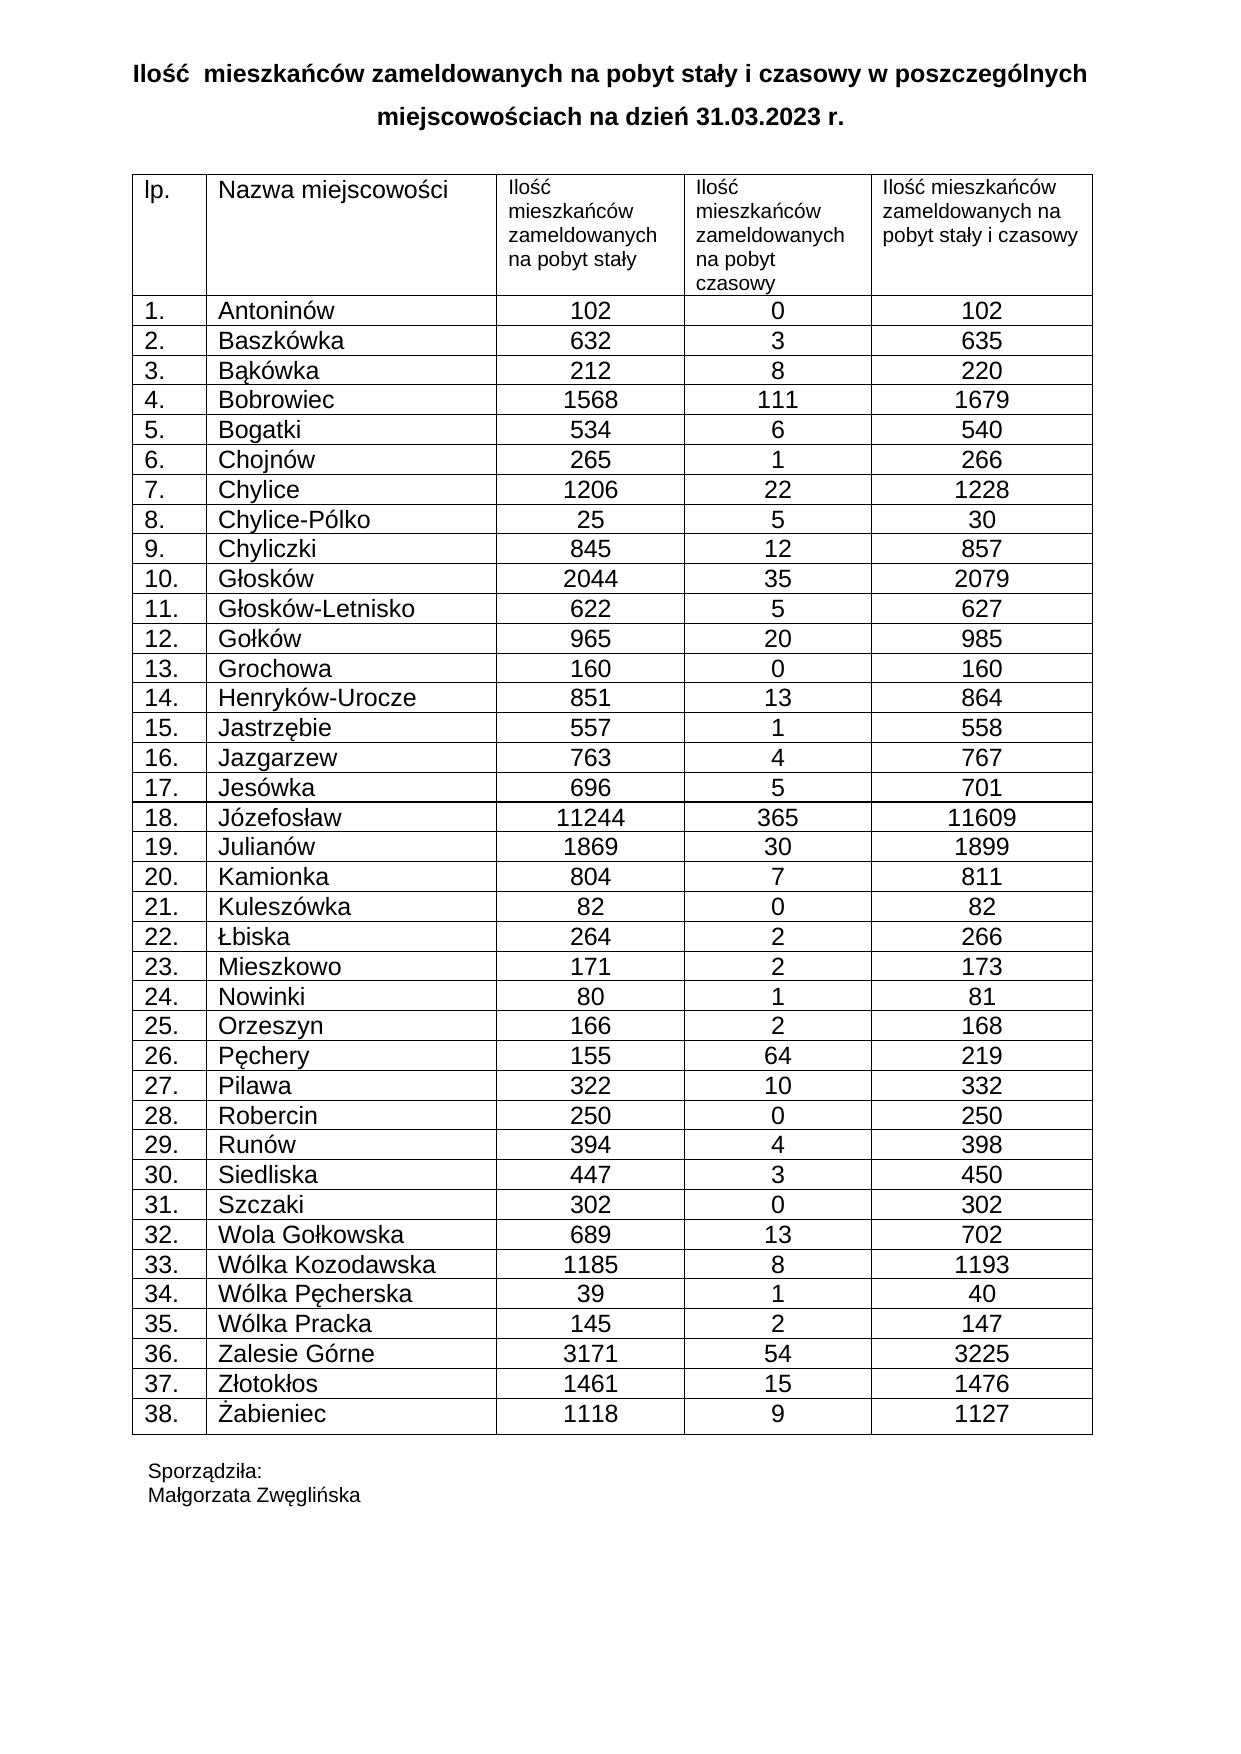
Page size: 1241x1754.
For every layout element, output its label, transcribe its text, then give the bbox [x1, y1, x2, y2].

table_cell 3 [685, 1160, 871, 1189]
table_cell 3225 [872, 1339, 1092, 1368]
table_cell 24. [133, 981, 206, 1010]
table_cell 1 [685, 981, 871, 1010]
table_cell 39 [497, 1279, 684, 1308]
table_cell 1679 [872, 385, 1092, 414]
table_cell 250 [497, 1101, 684, 1129]
table_cell Kuleszówka [207, 892, 496, 921]
table_cell 81 [872, 981, 1092, 1010]
table_cell Pęchery [207, 1041, 496, 1070]
table_cell 450 [872, 1160, 1092, 1189]
table_cell 219 [872, 1041, 1092, 1070]
table_cell 30. [133, 1160, 206, 1189]
table_cell 19. [133, 832, 206, 861]
table_cell 147 [872, 1309, 1092, 1338]
table_cell 302 [497, 1190, 684, 1219]
table_cell 5 [685, 773, 871, 801]
table_cell 13. [133, 654, 206, 682]
table_cell 2044 [497, 564, 684, 593]
table_cell 985 [872, 624, 1092, 652]
table_cell 22 [685, 475, 871, 503]
table_cell 13 [685, 1220, 871, 1248]
table_cell 4 [685, 1130, 871, 1159]
table_cell 13 [685, 683, 871, 712]
table_cell 4 [685, 743, 871, 772]
table_cell 804 [497, 862, 684, 891]
table_cell 25 [497, 505, 684, 533]
table_cell 1185 [497, 1250, 684, 1278]
table_cell 173 [872, 952, 1092, 980]
table_cell 20. [133, 862, 206, 891]
table_cell Józefosław [207, 803, 496, 831]
table_cell 10 [685, 1071, 871, 1099]
table_cell 15. [133, 713, 206, 742]
table_cell 64 [685, 1041, 871, 1070]
table_cell Antoninów [207, 296, 496, 325]
table_cell 82 [497, 892, 684, 921]
table_header Ilość mieszkańców zameldowanych na pobyt stały [497, 175, 684, 295]
table_cell 20 [685, 624, 871, 652]
table_cell 1127 [872, 1399, 1092, 1434]
table_cell 622 [497, 594, 684, 623]
table_header lp. [133, 175, 206, 295]
table_cell 5 [685, 594, 871, 623]
table_cell 266 [872, 445, 1092, 474]
table_cell 8 [685, 356, 871, 384]
table_cell Chojnów [207, 445, 496, 474]
table_cell 965 [497, 624, 684, 652]
table_cell 17. [133, 773, 206, 801]
table_cell 302 [872, 1190, 1092, 1219]
table_cell 145 [497, 1309, 684, 1338]
table_cell 265 [497, 445, 684, 474]
table_cell 15 [685, 1369, 871, 1397]
table_cell Jastrzębie [207, 713, 496, 742]
table_cell 266 [872, 922, 1092, 951]
table_cell 857 [872, 534, 1092, 563]
table_cell 0 [685, 1101, 871, 1129]
table_cell 9 [685, 1399, 871, 1434]
table_cell 2 [685, 952, 871, 980]
table_cell 32. [133, 1220, 206, 1248]
table_cell 31. [133, 1190, 206, 1219]
table_cell 1206 [497, 475, 684, 503]
table_cell Jesówka [207, 773, 496, 801]
table_cell 30 [685, 832, 871, 861]
table_cell 702 [872, 1220, 1092, 1248]
table_cell 0 [685, 1190, 871, 1219]
table_cell 3171 [497, 1339, 684, 1368]
table_cell 11609 [872, 803, 1092, 831]
table_cell 11. [133, 594, 206, 623]
table_cell 5 [685, 505, 871, 533]
table_cell 1 [685, 1279, 871, 1308]
table_cell 9. [133, 534, 206, 563]
table_cell 3 [685, 326, 871, 354]
table_cell Zalesie Górne [207, 1339, 496, 1368]
table_cell Żabieniec [207, 1399, 496, 1434]
table_cell 8 [685, 1250, 871, 1278]
table_cell 264 [497, 922, 684, 951]
table_cell Łbiska [207, 922, 496, 951]
table_cell 2 [685, 1011, 871, 1040]
table_cell 171 [497, 952, 684, 980]
table_cell 8. [133, 505, 206, 533]
table_cell 864 [872, 683, 1092, 712]
table_cell 168 [872, 1011, 1092, 1040]
table_cell 557 [497, 713, 684, 742]
table_cell 18. [133, 803, 206, 831]
table_cell 16. [133, 743, 206, 772]
table_cell Wólka Pęcherska [207, 1279, 496, 1308]
table_cell 2. [133, 326, 206, 354]
table_cell Julianów [207, 832, 496, 861]
table_cell 111 [685, 385, 871, 414]
table_cell 1476 [872, 1369, 1092, 1397]
table_cell 23. [133, 952, 206, 980]
table_cell 5. [133, 415, 206, 444]
table_cell 36. [133, 1339, 206, 1368]
table_cell 6 [685, 415, 871, 444]
table_cell 845 [497, 534, 684, 563]
table_cell 4. [133, 385, 206, 414]
table_cell Wólka Pracka [207, 1309, 496, 1338]
table_cell Kamionka [207, 862, 496, 891]
table_cell 851 [497, 683, 684, 712]
table_cell Pilawa [207, 1071, 496, 1099]
table_cell 80 [497, 981, 684, 1010]
table_cell 54 [685, 1339, 871, 1368]
table_cell Złotokłos [207, 1369, 496, 1397]
table_cell Wólka Kozodawska [207, 1250, 496, 1278]
table_header Ilość mieszkańców zameldowanych na pobyt czasowy [685, 175, 871, 295]
table_cell 12 [685, 534, 871, 563]
text Małgorzata Zwęglińska [148, 1483, 1093, 1507]
table_cell Gołków [207, 624, 496, 652]
table_cell 30 [872, 505, 1092, 533]
table_cell 160 [872, 654, 1092, 682]
table_cell 82 [872, 892, 1092, 921]
table_cell Chyliczki [207, 534, 496, 563]
text Ilość mieszkańców zameldowanych na pobyt stały i czasowy w poszczególnych miejscowościach na dzień 31.03.2023 r. [129, 59, 1093, 131]
table_cell 627 [872, 594, 1092, 623]
table_cell Chylice [207, 475, 496, 503]
table_cell 102 [497, 296, 684, 325]
table_cell 1193 [872, 1250, 1092, 1278]
table_cell 398 [872, 1130, 1092, 1159]
table_cell 26. [133, 1041, 206, 1070]
table_cell Wola Gołkowska [207, 1220, 496, 1248]
table_cell Runów [207, 1130, 496, 1159]
table_cell 558 [872, 713, 1092, 742]
table_cell 696 [497, 773, 684, 801]
table_cell 33. [133, 1250, 206, 1278]
table_cell 35. [133, 1309, 206, 1338]
table_cell 0 [685, 296, 871, 325]
table_cell 0 [685, 654, 871, 682]
table_cell Mieszkowo [207, 952, 496, 980]
table_cell 689 [497, 1220, 684, 1248]
table_cell 1 [685, 445, 871, 474]
table_cell Jazgarzew [207, 743, 496, 772]
table_cell Głosków-Letnisko [207, 594, 496, 623]
table_header Ilość mieszkańców zameldowanych na pobyt stały i czasowy [872, 175, 1092, 295]
table_cell Szczaki [207, 1190, 496, 1219]
table_cell 38. [133, 1399, 206, 1434]
table_cell 12. [133, 624, 206, 652]
table_cell 7. [133, 475, 206, 503]
table_cell Chylice-Pólko [207, 505, 496, 533]
table_cell 212 [497, 356, 684, 384]
table_cell 10. [133, 564, 206, 593]
table_cell 34. [133, 1279, 206, 1308]
table_header Nazwa miejscowości [207, 175, 496, 295]
table_cell 14. [133, 683, 206, 712]
table_cell 160 [497, 654, 684, 682]
table_cell 1118 [497, 1399, 684, 1434]
table_cell 1869 [497, 832, 684, 861]
table_cell Henryków-Urocze [207, 683, 496, 712]
table_cell 332 [872, 1071, 1092, 1099]
table_cell 701 [872, 773, 1092, 801]
table_cell 27. [133, 1071, 206, 1099]
table_cell 1. [133, 296, 206, 325]
table_cell Bobrowiec [207, 385, 496, 414]
table_cell 1899 [872, 832, 1092, 861]
table_cell 220 [872, 356, 1092, 384]
table_cell 22. [133, 922, 206, 951]
table_cell Głosków [207, 564, 496, 593]
table_cell 25. [133, 1011, 206, 1040]
table_cell Orzeszyn [207, 1011, 496, 1040]
table_cell Bogatki [207, 415, 496, 444]
table_cell Grochowa [207, 654, 496, 682]
table_cell Bąkówka [207, 356, 496, 384]
table_cell 0 [685, 892, 871, 921]
table_cell 2 [685, 922, 871, 951]
table_cell 29. [133, 1130, 206, 1159]
table_cell Siedliska [207, 1160, 496, 1189]
table_cell 6. [133, 445, 206, 474]
table_cell 322 [497, 1071, 684, 1099]
table_cell 166 [497, 1011, 684, 1040]
table_cell 635 [872, 326, 1092, 354]
table_cell 3. [133, 356, 206, 384]
table_cell 1 [685, 713, 871, 742]
table_cell 2079 [872, 564, 1092, 593]
table_cell 11244 [497, 803, 684, 831]
text Sporządziła: [148, 1459, 1093, 1483]
table_cell 365 [685, 803, 871, 831]
table_cell 632 [497, 326, 684, 354]
table_cell 1568 [497, 385, 684, 414]
table_cell 1228 [872, 475, 1092, 503]
table_cell 767 [872, 743, 1092, 772]
table_cell 35 [685, 564, 871, 593]
table_cell 7 [685, 862, 871, 891]
table_cell 447 [497, 1160, 684, 1189]
table_cell 28. [133, 1101, 206, 1129]
table_cell 394 [497, 1130, 684, 1159]
table_cell 250 [872, 1101, 1092, 1129]
table_cell 40 [872, 1279, 1092, 1308]
table_cell 534 [497, 415, 684, 444]
table_cell 102 [872, 296, 1092, 325]
table_cell 155 [497, 1041, 684, 1070]
table_cell 21. [133, 892, 206, 921]
table_cell 1461 [497, 1369, 684, 1397]
table_cell 763 [497, 743, 684, 772]
table_cell 2 [685, 1309, 871, 1338]
table_cell 37. [133, 1369, 206, 1397]
table_cell Nowinki [207, 981, 496, 1010]
table_cell 811 [872, 862, 1092, 891]
table_cell Robercin [207, 1101, 496, 1129]
table_cell 540 [872, 415, 1092, 444]
table_cell Baszkówka [207, 326, 496, 354]
